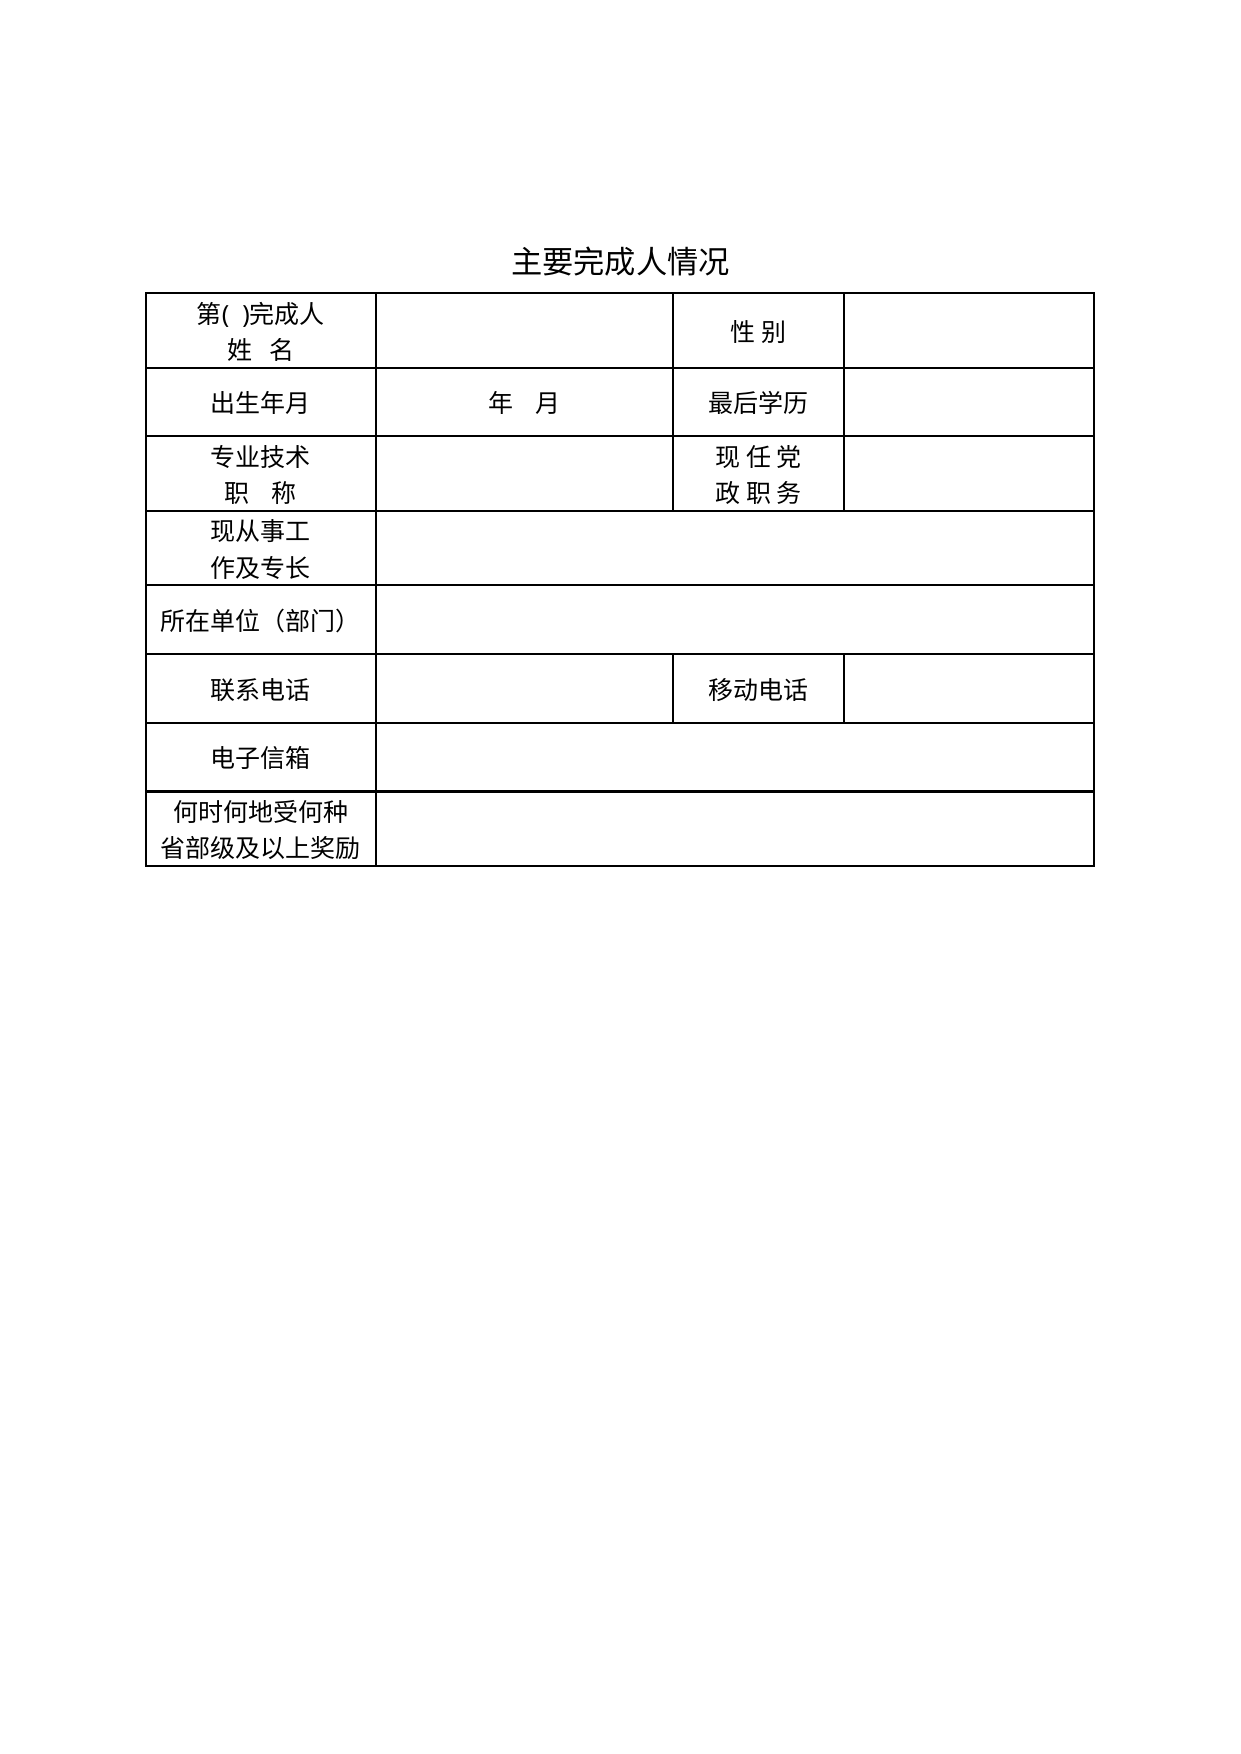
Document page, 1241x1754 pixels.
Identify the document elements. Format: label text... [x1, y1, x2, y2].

table_cell 电子信箱 [147, 724, 375, 790]
table_cell 现从事工 作及专长 [147, 512, 375, 584]
table_header [845, 294, 1093, 367]
table_cell 所在单位（部门） [147, 586, 375, 653]
table_header [377, 294, 672, 367]
table_cell [377, 793, 1093, 865]
table_header 第( )完成人 姓 名 [147, 294, 375, 367]
table_cell [377, 586, 1093, 653]
table_cell 出生年月 [147, 369, 375, 435]
table_cell [377, 655, 672, 722]
table_cell 移动电话 [674, 655, 843, 722]
table_cell 最后学历 [674, 369, 843, 435]
table_cell 联系电话 [147, 655, 375, 722]
table_cell 现 任 党 政 职 务 [674, 437, 843, 510]
table_cell 年 月 [377, 369, 672, 435]
text 主要完成人情况 [187, 227, 1053, 292]
table_header 性 别 [674, 294, 843, 367]
table_cell 何时何地受何种 省部级及以上奖励 [147, 793, 375, 865]
table_cell [845, 437, 1093, 510]
table_cell [845, 369, 1093, 435]
table_cell [377, 512, 1093, 584]
table_cell [377, 724, 1093, 790]
table_cell [377, 437, 672, 510]
table_cell [845, 655, 1093, 722]
table_cell 专业技术 职 称 [147, 437, 375, 510]
